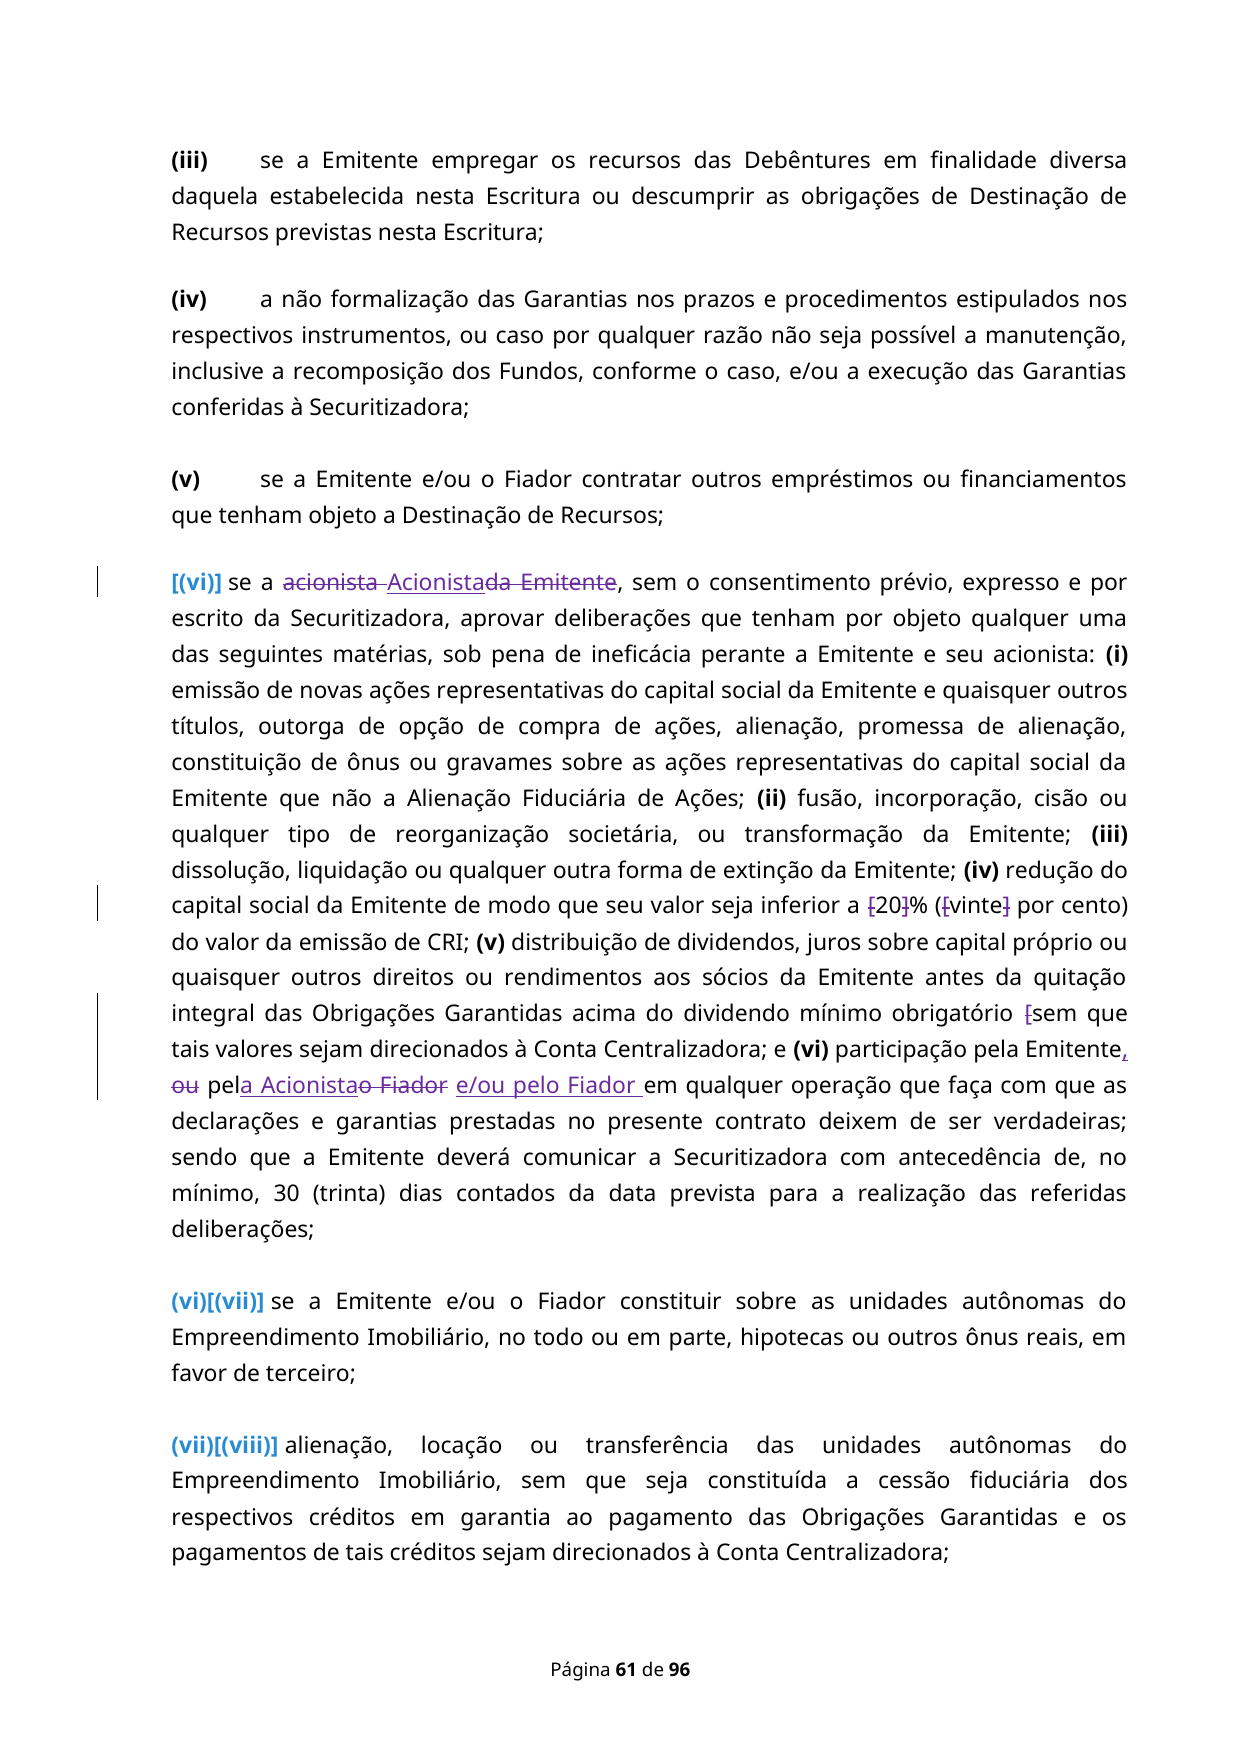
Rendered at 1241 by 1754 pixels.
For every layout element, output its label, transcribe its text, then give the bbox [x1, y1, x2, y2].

list se a , sem o consentimento prévio, expresso e por escrito da Securitizadora, aprovar deliberações que tenham por objeto qualquer uma das seguintes matérias, sob pena de ineficácia perante a Emitente e seu acionista: (i) emissão de novas ações representativas do capital social da Emitente e quaisquer outros títulos, outorga de opção de compra de ações, alienação, promessa de alienação, constituição de ônus ou gravames sobre as ações representativas do capital social da Emitente que não a Alienação Fiduciária de Ações; (ii) fusão, incorporação, cisão ou qualquer tipo de reorganização societária, ou transformação da Emitente; (iii) dissolução, liquidação ou qualquer outra forma de extinção da Emitente; (iv) redução do capital social da Emitente de modo que seu valor seja inferior a 20% (vinte por cento) do valor da emissão de CRI; (v) distribuição de dividendos, juros sobre capital próprio ou quaisquer outros direitos ou rendimentos aos sócios da Emitente antes da quitação integral das Obrigações Garantidas acima do dividendo mínimo obrigatório sem que tais valores sejam direcionados à Conta Centralizadora; e (vi) participação pela Emitente pel em qualquer operação que faça com que as declarações e garantias prestadas no presente contrato deixem de ser verdadeiras; sendo que a Emitente deverá comunicar a Securitizadora com antecedência de, no mínimo, 30 (trinta) dias contados da data prevista para a realização das referidas deliberações; [171, 566, 1128, 1244]
list se a Emitente empregar os recursos das Debêntures em finalidade diversa daquela estabelecida nesta Escritura ou descumprir as obrigações de Destinação de Recursos previstas nesta Escritura; [171, 144, 1128, 247]
list se a Emitente e/ou o Fiador constituir sobre as unidades autônomas do Empreendimento Imobiliário, no todo ou em parte, hipotecas ou outros ônus reais, em favor de terceiro; [171, 1285, 1128, 1388]
list a não formalização das Garantias nos prazos e procedimentos estipulados nos respectivos instrumentos, ou caso por qualquer razão não seja possível a manutenção, inclusive a recomposição dos Fundos, conforme o caso, e/ou a execução das Garantias conferidas à Securitizadora; [171, 283, 1128, 422]
list alienação, locação ou transferência das unidades autônomas do Empreendimento Imobiliário, sem que seja constituída a cessão fiduciária dos respectivos créditos em garantia ao pagamento das Obrigações Garantidas e os pagamentos de tais créditos sejam direcionados à Conta Centralizadora; [171, 1428, 1128, 1568]
list se a Emitente e/ou o Fiador contratar outros empréstimos ou financiamentos que tenham objeto a Destinação de Recursos; [171, 463, 1128, 530]
